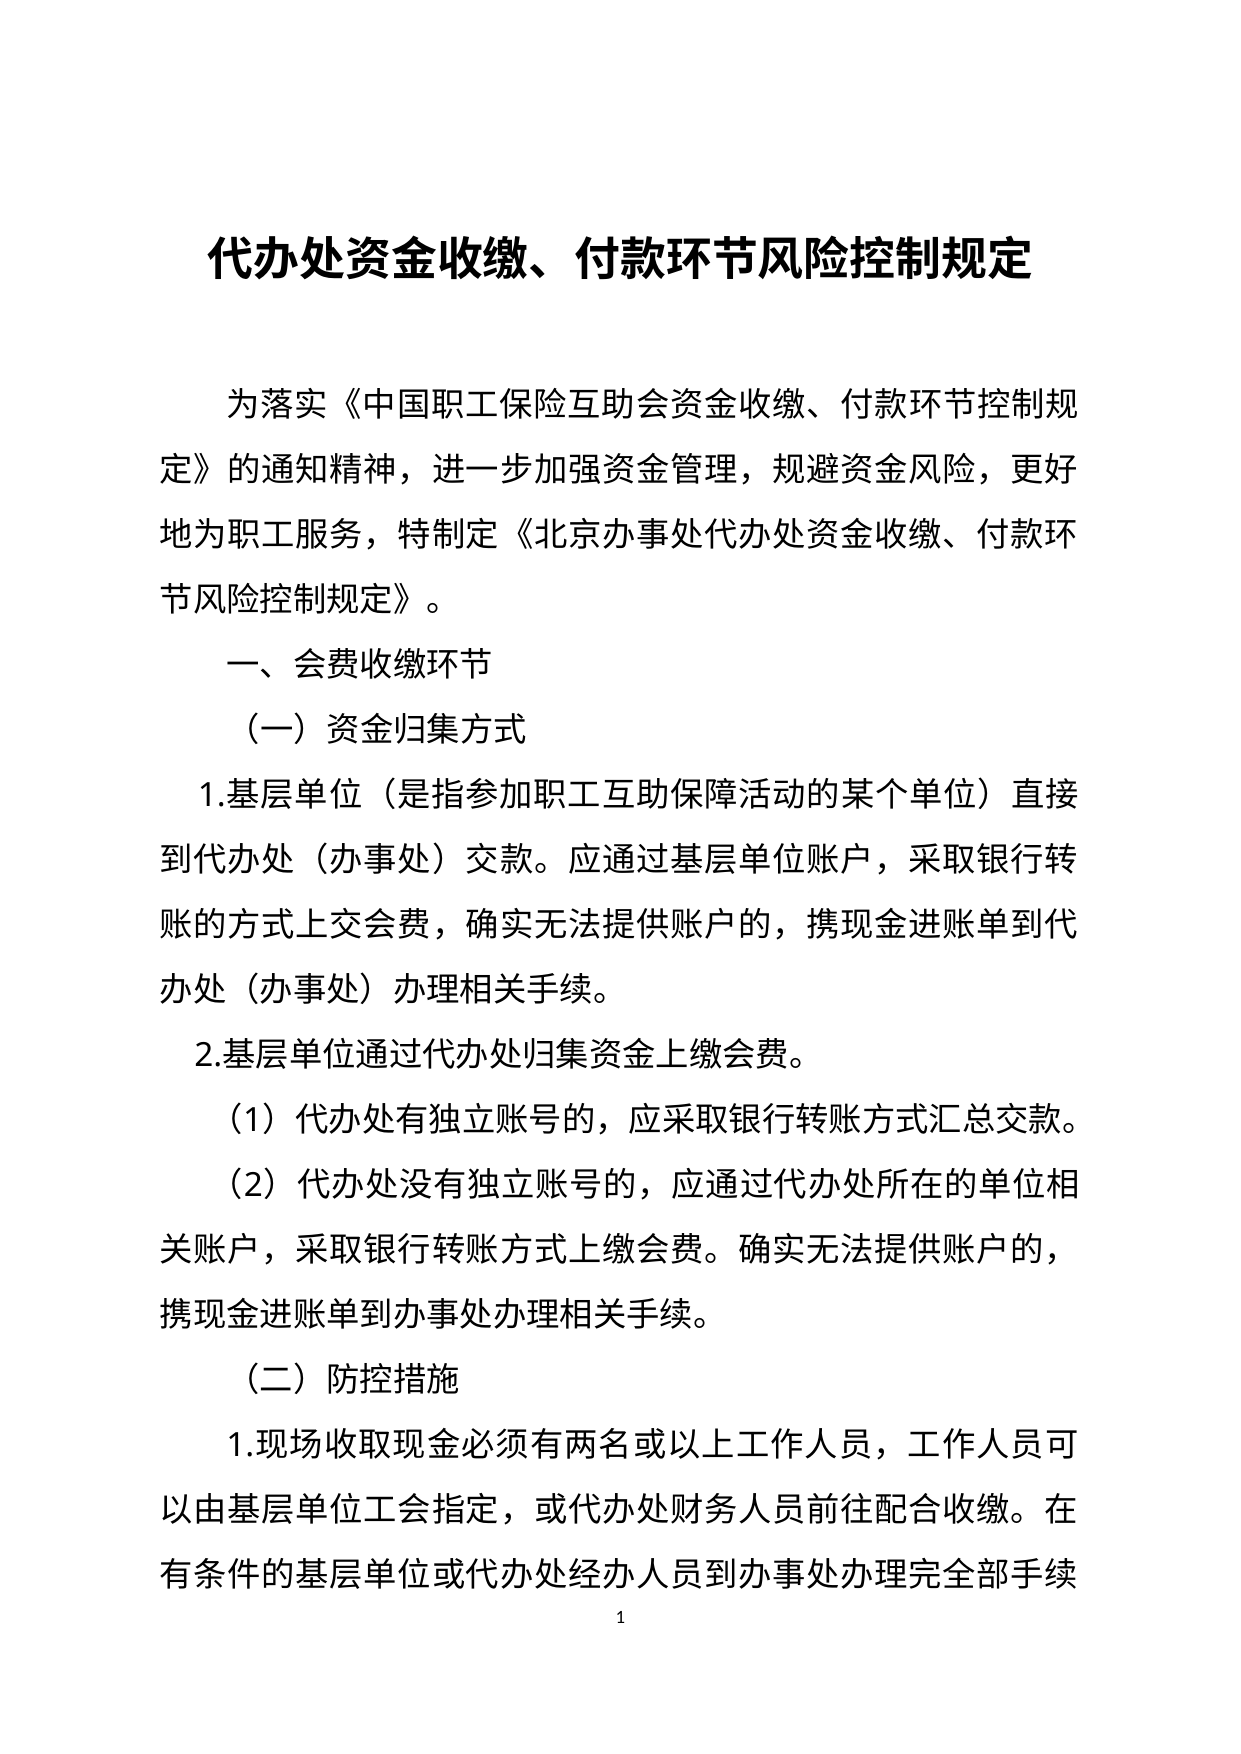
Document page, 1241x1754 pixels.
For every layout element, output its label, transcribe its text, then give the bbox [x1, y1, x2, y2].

list （一）资金归集方式 [226, 694, 1081, 759]
text （2）代办处没有独立账号的，应通过代办处所在的单位相关账户，采取银行转账方式上缴会费。确实无法提供账户的，携现金进账单到办事处办理相关手续。 [159, 1149, 1081, 1344]
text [159, 1409, 1081, 1604]
text （1）代办处有独立账号的，应采取银行转账方式汇总交款。 [159, 1084, 1081, 1149]
list （二）防控措施 [226, 1344, 1081, 1409]
text 为落实《中国职工保险互助会资金收缴、付款环节控制规定》的通知精神，进一步加强资金管理，规避资金风险，更好地为职工服务，特制定《北京办事处代办处资金收缴、付款环节风险控制规定》。 [159, 369, 1081, 629]
text 2.基层单位通过代办处归集资金上缴会费。 [159, 1019, 1081, 1084]
text 1.基层单位（是指参加职工互助保障活动的某个单位）直接到代办处（办事处）交款。应通过基层单位账户，采取银行转账的方式上交会费，确实无法提供账户的，携现金进账单到代办处（办事处）办理相关手续。 [159, 759, 1081, 1019]
text 代办处资金收缴、付款环节风险控制规定 [159, 207, 1081, 304]
text 一、会费收缴环节 [159, 629, 1081, 694]
